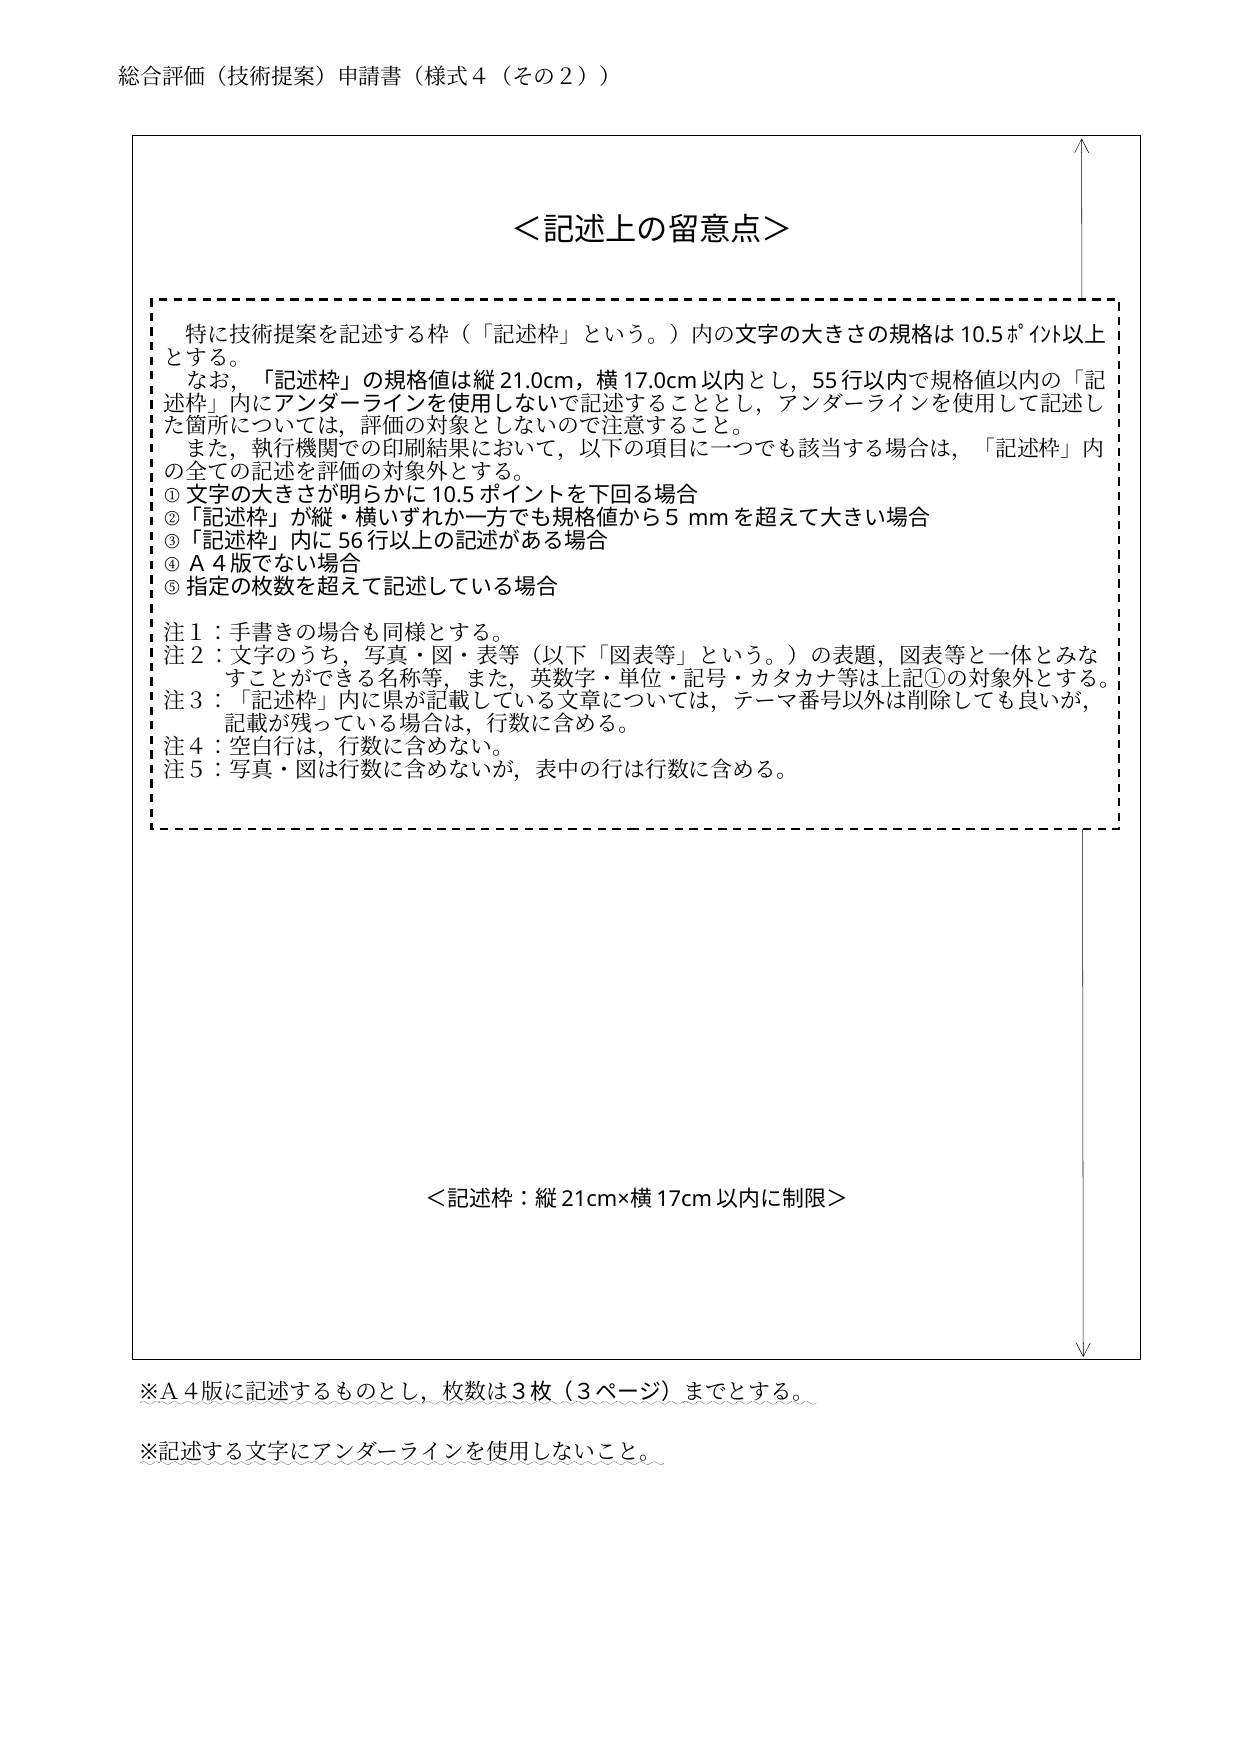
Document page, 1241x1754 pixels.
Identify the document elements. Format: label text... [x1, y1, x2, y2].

text ※Ａ４版に記述するものとし，枚数は３枚（３ページ）までとする。 [118, 1359, 1152, 1420]
text ※記述する文字にアンダーラインを使用しないこと。 [118, 1420, 1152, 1481]
table_cell ＜記述上の留意点＞ ＜記述枠：縦21cm×横17cm以内に制限＞ [133, 136, 1140, 1358]
